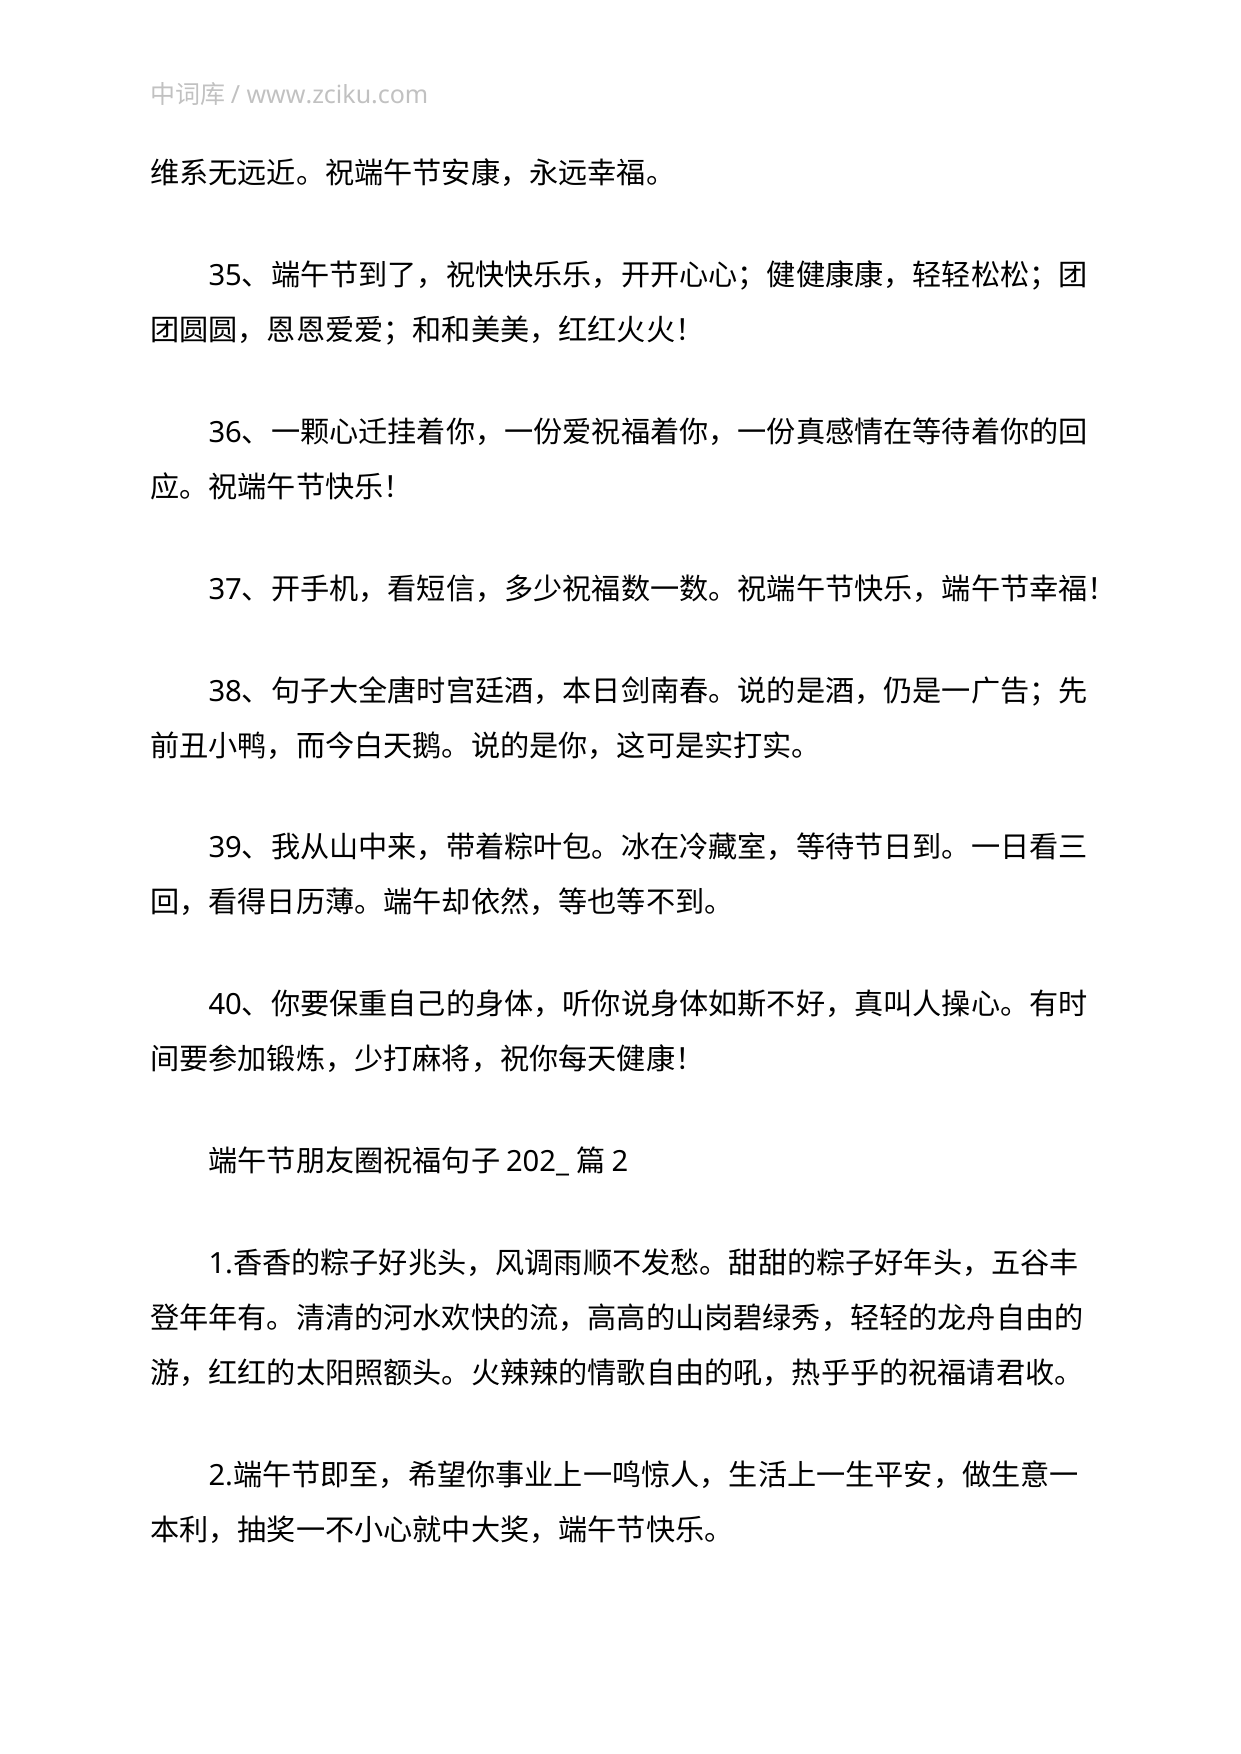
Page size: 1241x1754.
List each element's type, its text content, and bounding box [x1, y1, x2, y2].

text 36、一颗心迁挂着你，一份爱祝福着你，一份真感情在等待着你的回应。祝端午节快乐！ [150, 408, 1090, 506]
text 40、你要保重自己的身体，听你说身体如斯不好，真叫人操心。有时间要参加锻炼，少打麻将，祝你每天健康！ [150, 981, 1090, 1078]
text 2.端午节即至，希望你事业上一鸣惊人，生活上一生平安，做生意一本利，抽奖一不小心就中大奖，端午节快乐。 [150, 1451, 1090, 1548]
text 38、句子大全唐时宫廷酒，本日剑南春。说的是酒，仍是一广告；先前丑小鸭，而今白天鹅。说的是你，这可是实打实。 [150, 667, 1090, 764]
text 37、开手机，看短信，多少祝福数一数。祝端午节快乐，端午节幸福！ [150, 565, 1090, 608]
text 端午节朋友圈祝福句子202_ 篇2 [150, 1138, 1090, 1180]
text 39、我从山中来，带着粽叶包。冰在冷藏室，等待节日到。一日看三回，看得日历薄。端午却依然，等也等不到。 [150, 824, 1090, 921]
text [150, 150, 1090, 192]
text 35、端午节到了，祝快快乐乐，开开心心；健健康康，轻轻松松；团团圆圆，恩恩爱爱；和和美美，红红火火！ [150, 252, 1090, 349]
text 1.香香的粽子好兆头，风调雨顺不发愁。甜甜的粽子好年头，五谷丰登年年有。清清的河水欢快的流，高高的山岗碧绿秀，轻轻的龙舟自由的游，红红的太阳照额头。火辣辣的情歌自由的吼，热乎乎的祝福请君收。 [150, 1239, 1090, 1392]
